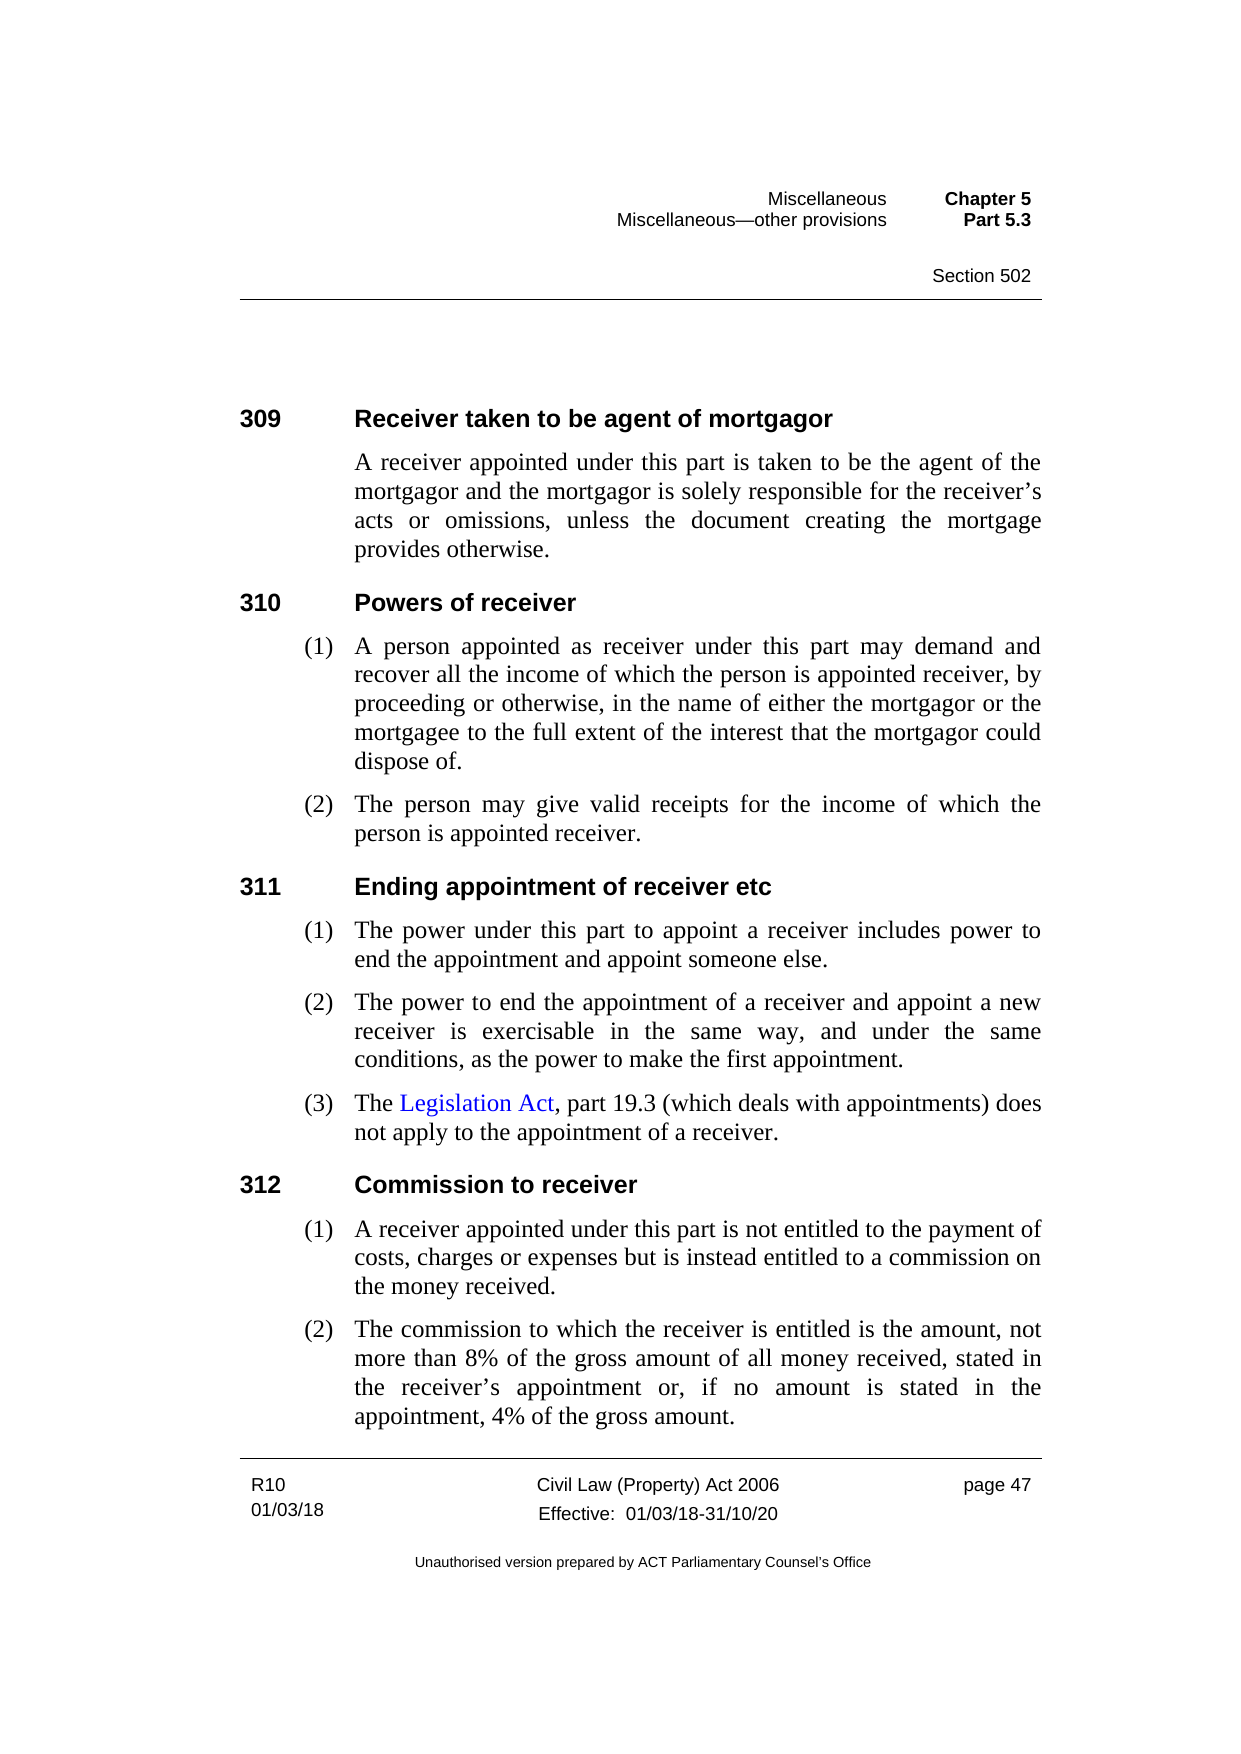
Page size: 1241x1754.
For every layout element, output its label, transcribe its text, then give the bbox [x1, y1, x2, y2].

text 310 Powers of receiver [239, 587, 1042, 616]
text 312 Commission to receiver [239, 1170, 1042, 1199]
text (3) The Legislation Act, part 19.3 (which deals with appointments) does not apply to the appointment of a receiver. [239, 1088, 1042, 1145]
text 309 Receiver taken to be agent of mortgagor [239, 404, 1042, 433]
text (2) The commission to which the receiver is entitled is the amount, not more than 8% of the gross amount of all money received, stated in the receiver’s appointment or, if no amount is stated in the appointment, 4% of the gross amount. [239, 1314, 1042, 1429]
text (1) A person appointed as receiver under this part may demand and recover all the income of which the person is appointed receiver, by proceeding or otherwise, in the name of either the mortgagor or the mortgagee to the full extent of the interest that the mortgagor could dispose of. [239, 631, 1042, 774]
text (2) The power to end the appointment of a receiver and appoint a new receiver is exercisable in the same way, and under the same conditions, as the power to make the first appointment. [239, 987, 1042, 1073]
text (1) The power under this part to appoint a receiver includes power to end the appointment and appoint someone else. [239, 915, 1042, 972]
text A receiver appointed under this part is taken to be the agent of the mortgagor and the mortgagor is solely responsible for the receiver’s acts or omissions, unless the document creating the mortgage provides otherwise. [354, 447, 1042, 562]
text 311 Ending appointment of receiver etc [239, 872, 1042, 900]
text (1) A receiver appointed under this part is not entitled to the payment of costs, charges or expenses but is instead entitled to a commission on the money received. [239, 1214, 1042, 1300]
text (2) The person may give valid receipts for the income of which the person is appointed receiver. [239, 789, 1042, 847]
